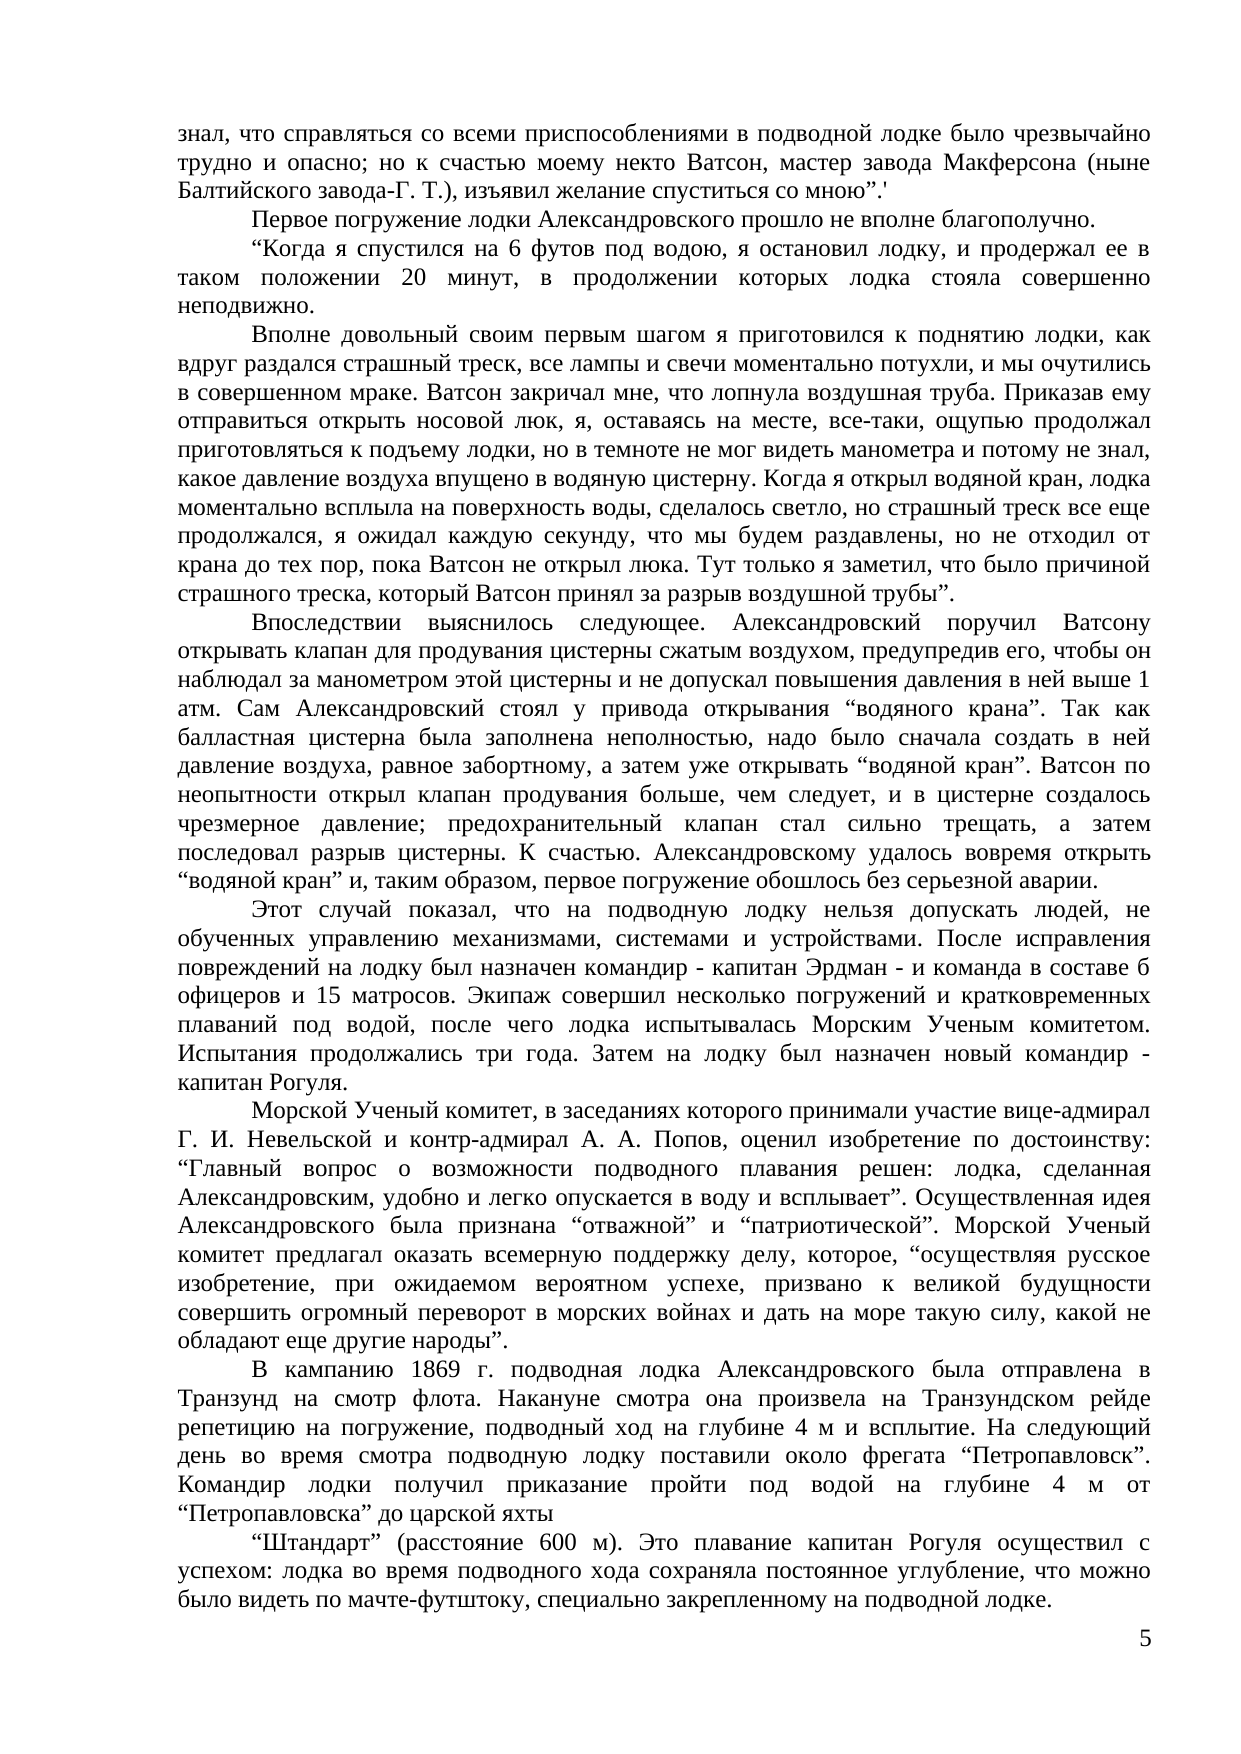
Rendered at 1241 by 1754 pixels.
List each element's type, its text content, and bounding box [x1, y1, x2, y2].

text Морской Ученый комитет, в заседаниях которого принимали участие вице-адмирал Г. И. Невельской и контр-адмирал А. А. Попов, оценил изобретение по достоинству: “Главный вопрос о возможности подводного плавания решен: лодка, сделанная Александровским, удобно и легко опускается в воду и всплывает”. Осуществленная идея Александровского была признана “отважной” и “патриотической”. Морской Ученый комитет предлагал оказать всемерную поддержку делу, которое, “осуществляя русское изобретение, при ожидаемом вероятном успехе, призвано к великой будущности совершить огромный переворот в морских войнах и дать на море такую силу, какой не обладают еще другие народы”. [177, 1096, 1152, 1354]
text “Когда я спустился на 6 футов под водою, я остановил лодку, и продержал ее в таком положении 20 минут, в продолжении которых лодка стояла совершенно неподвижно. [177, 233, 1152, 319]
text Вполне довольный своим первым шагом я приготовился к поднятию лодки, как вдруг раздался страшный треск, все лампы и свечи моментально потухли, и мы очутились в совершенном мраке. Ватсон закричал мне, что лопнула воздушная труба. Приказав ему отправиться открыть носовой люк, я, оставаясь на месте, все-таки, ощупью продолжал приготовляться к подъему лодки, но в темноте не мог видеть манометра и потому не знал, какое давление воздуха впущено в водяную цистерну. Когда я открыл водяной кран, лодка моментально всплыла на поверхность воды, сделалось светло, но страшный треск все еще продолжался, я ожидал каждую секунду, что мы будем раздавлены, но не отходил от крана до тех пор, пока Ватсон не открыл люка. Тут только я заметил, что было причиной страшного треска, который Ватсон принял за разрыв воздушной трубы”. [177, 319, 1152, 607]
text Впоследствии выяснилось следующее. Александровский поручил Ватсону открывать клапан для продувания цистерны сжатым воздухом, предупредив его, чтобы он наблюдал за манометром этой цистерны и не допускал повышения давления в ней выше 1 атм. Сам Александровский стоял у привода открывания “водяного крана”. Так как балластная цистерна была заполнена неполностью, надо было сначала создать в ней давление воздуха, равное забортному, а затем уже открывать “водяной кран”. Ватсон по неопытности открыл клапан продувания больше, чем следует, и в цистерне создалось чрезмерное давление; предохранительный клапан стал сильно трещать, а затем последовал разрыв цистерны. К счастью. Александровскому удалось вовремя открыть “водяной кран” и, таким образом, первое погружение обошлось без серьезной аварии. [177, 607, 1152, 894]
text “Штандарт” (расстояние 600 м). Это плавание капитан Рогуля осуществил с успехом: лодка во время подводного хода сохраняла постоянное углубление, что можно было видеть по мачте-футштоку, специально закрепленному на подводной лодке. [177, 1527, 1152, 1613]
text Первое погружение лодки Александровского прошло не вполне благополучно. [177, 204, 1152, 233]
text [177, 118, 1152, 204]
text Этот случай показал, что на подводную лодку нельзя допускать людей, не обученных управлению механизмами, системами и устройствами. После исправления повреждений на лодку был назначен командир - капитан Эрдман - и команда в составе б офицеров и 15 матросов. Экипаж совершил несколько погружений и кратковременных плаваний под водой, после чего лодка испытывалась Морским Ученым комитетом. Испытания продолжались три года. Затем на лодку был назначен новый командир - капитан Рогуля. [177, 894, 1152, 1096]
text В кампанию 1869 г. подводная лодка Александровского была отправлена в Транзунд на смотр флота. Накануне смотра она произвела на Транзундском рейде репетицию на погружение, подводный ход на глубине 4 м и всплытие. На следующий день во время смотра подводную лодку поставили около фрегата “Петропавловск”. Командир лодки получил приказание пройти под водой на глубине 4 м от “Петропавловска” до царской яхты [177, 1354, 1152, 1527]
